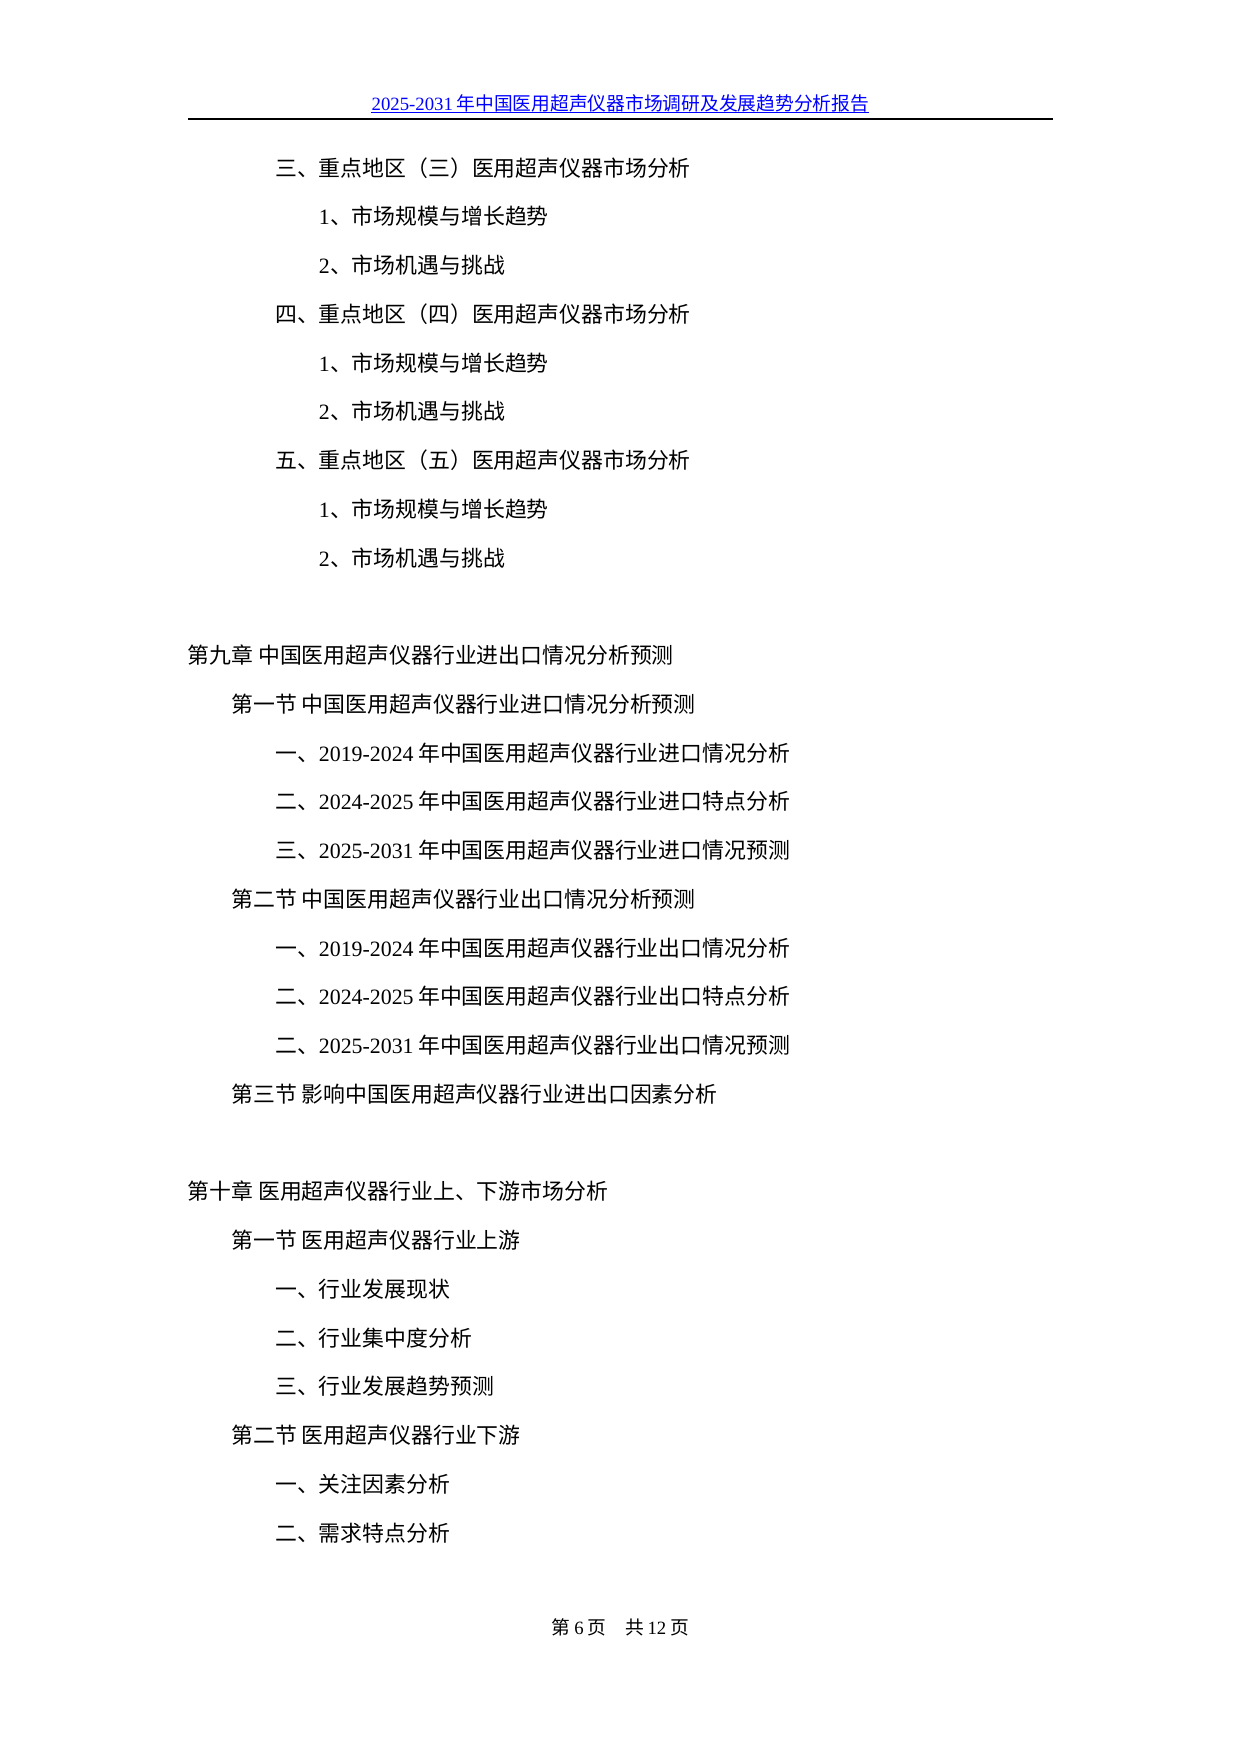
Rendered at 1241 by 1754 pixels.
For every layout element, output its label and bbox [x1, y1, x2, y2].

text [187, 150, 1053, 1548]
